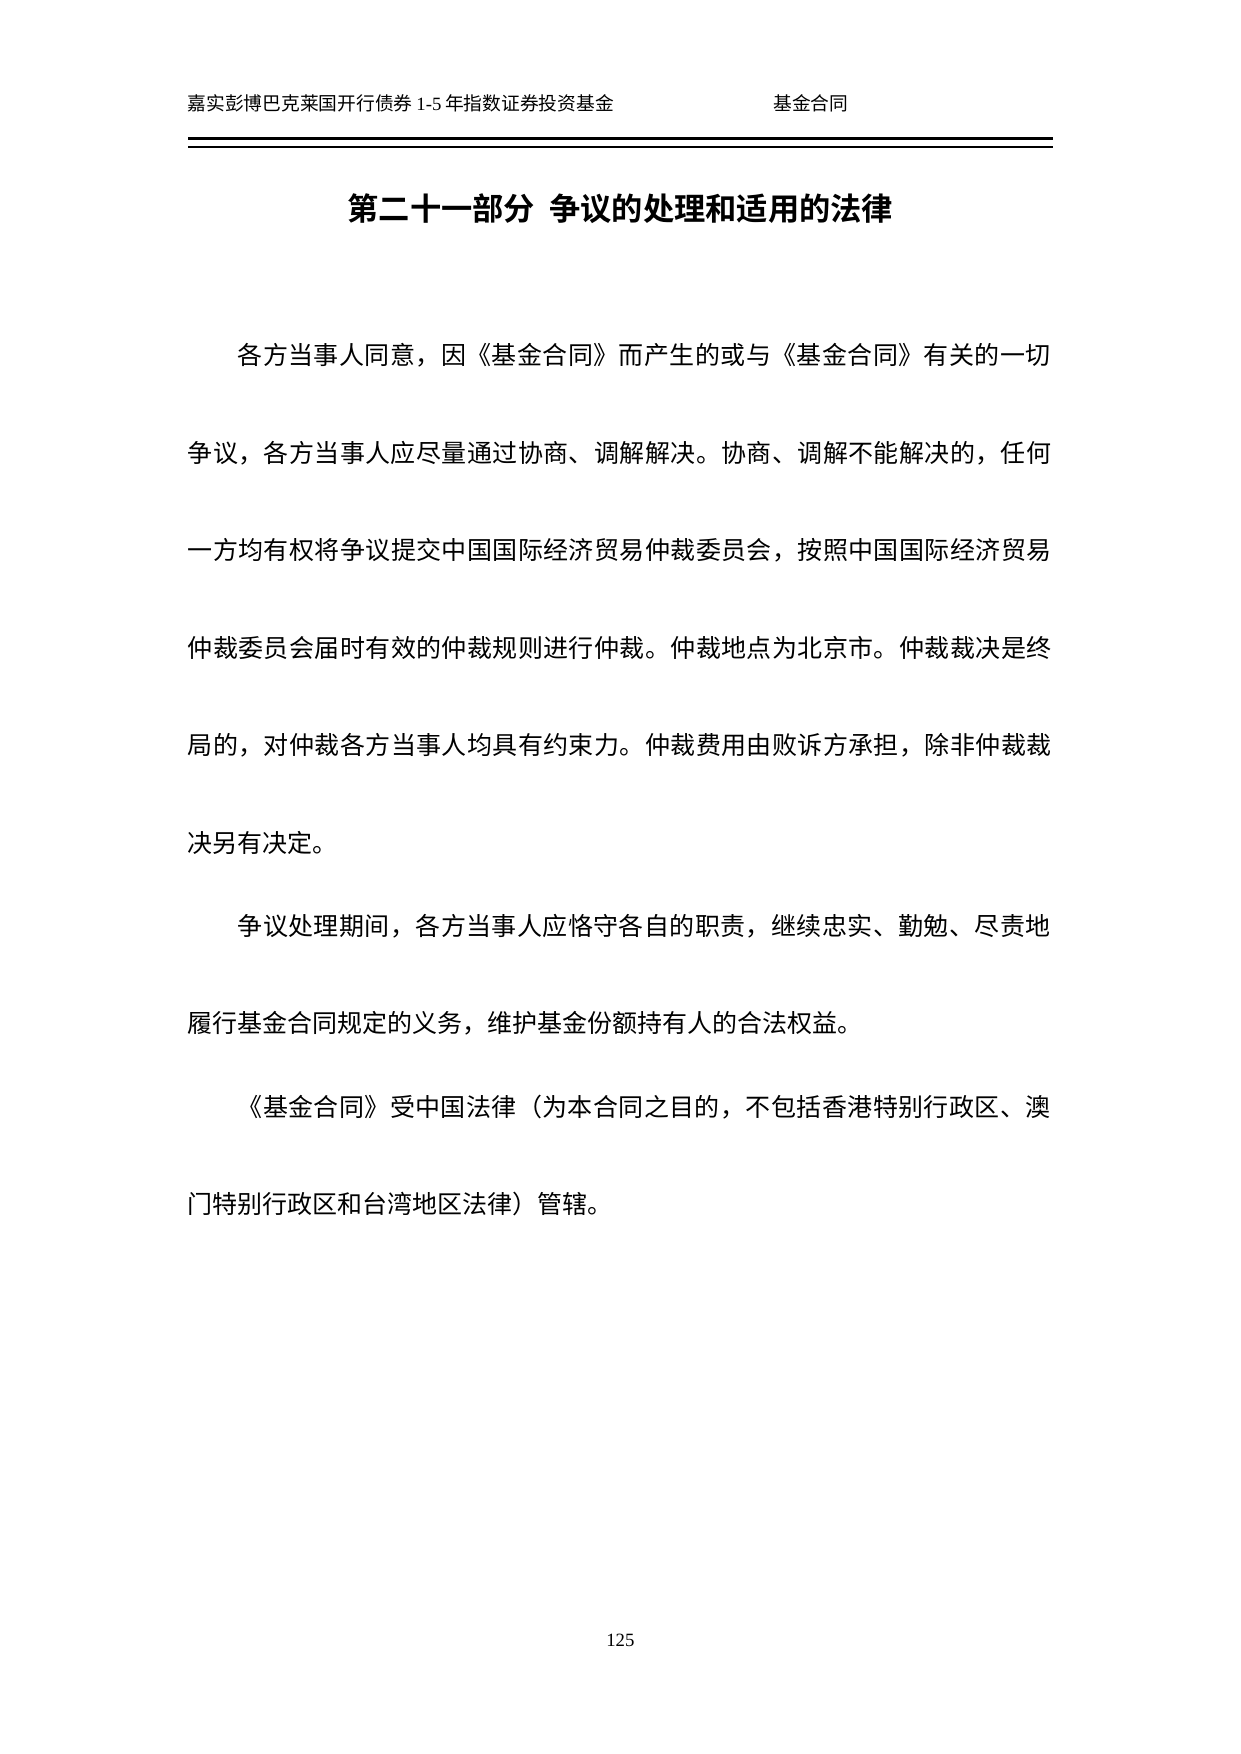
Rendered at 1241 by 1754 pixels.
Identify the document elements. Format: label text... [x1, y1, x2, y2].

text 各方当事人同意，因《基金合同》而产生的或与《基金合同》有关的一切争议，各方当事人应尽量通过协商、调解解决。协商、调解不能解决的，任何一方均有权将争议提交中国国际经济贸易仲裁委员会，按照中国国际经济贸易仲裁委员会届时有效的仲裁规则进行仲裁。仲裁地点为北京市。仲裁裁决是终局的，对仲裁各方当事人均具有约束力。仲裁费用由败诉方承担，除非仲裁裁决另有决定。 [187, 321, 1053, 874]
subtitle 第二十一部分 争议的处理和适用的法律 [187, 174, 1053, 239]
text 《基金合同》受中国法律（为本合同之目的，不包括香港特别行政区、澳门特别行政区和台湾地区法律）管辖。 [187, 1073, 1053, 1235]
text 争议处理期间，各方当事人应恪守各自的职责，继续忠实、勤勉、尽责地履行基金合同规定的义务，维护基金份额持有人的合法权益。 [187, 892, 1053, 1054]
